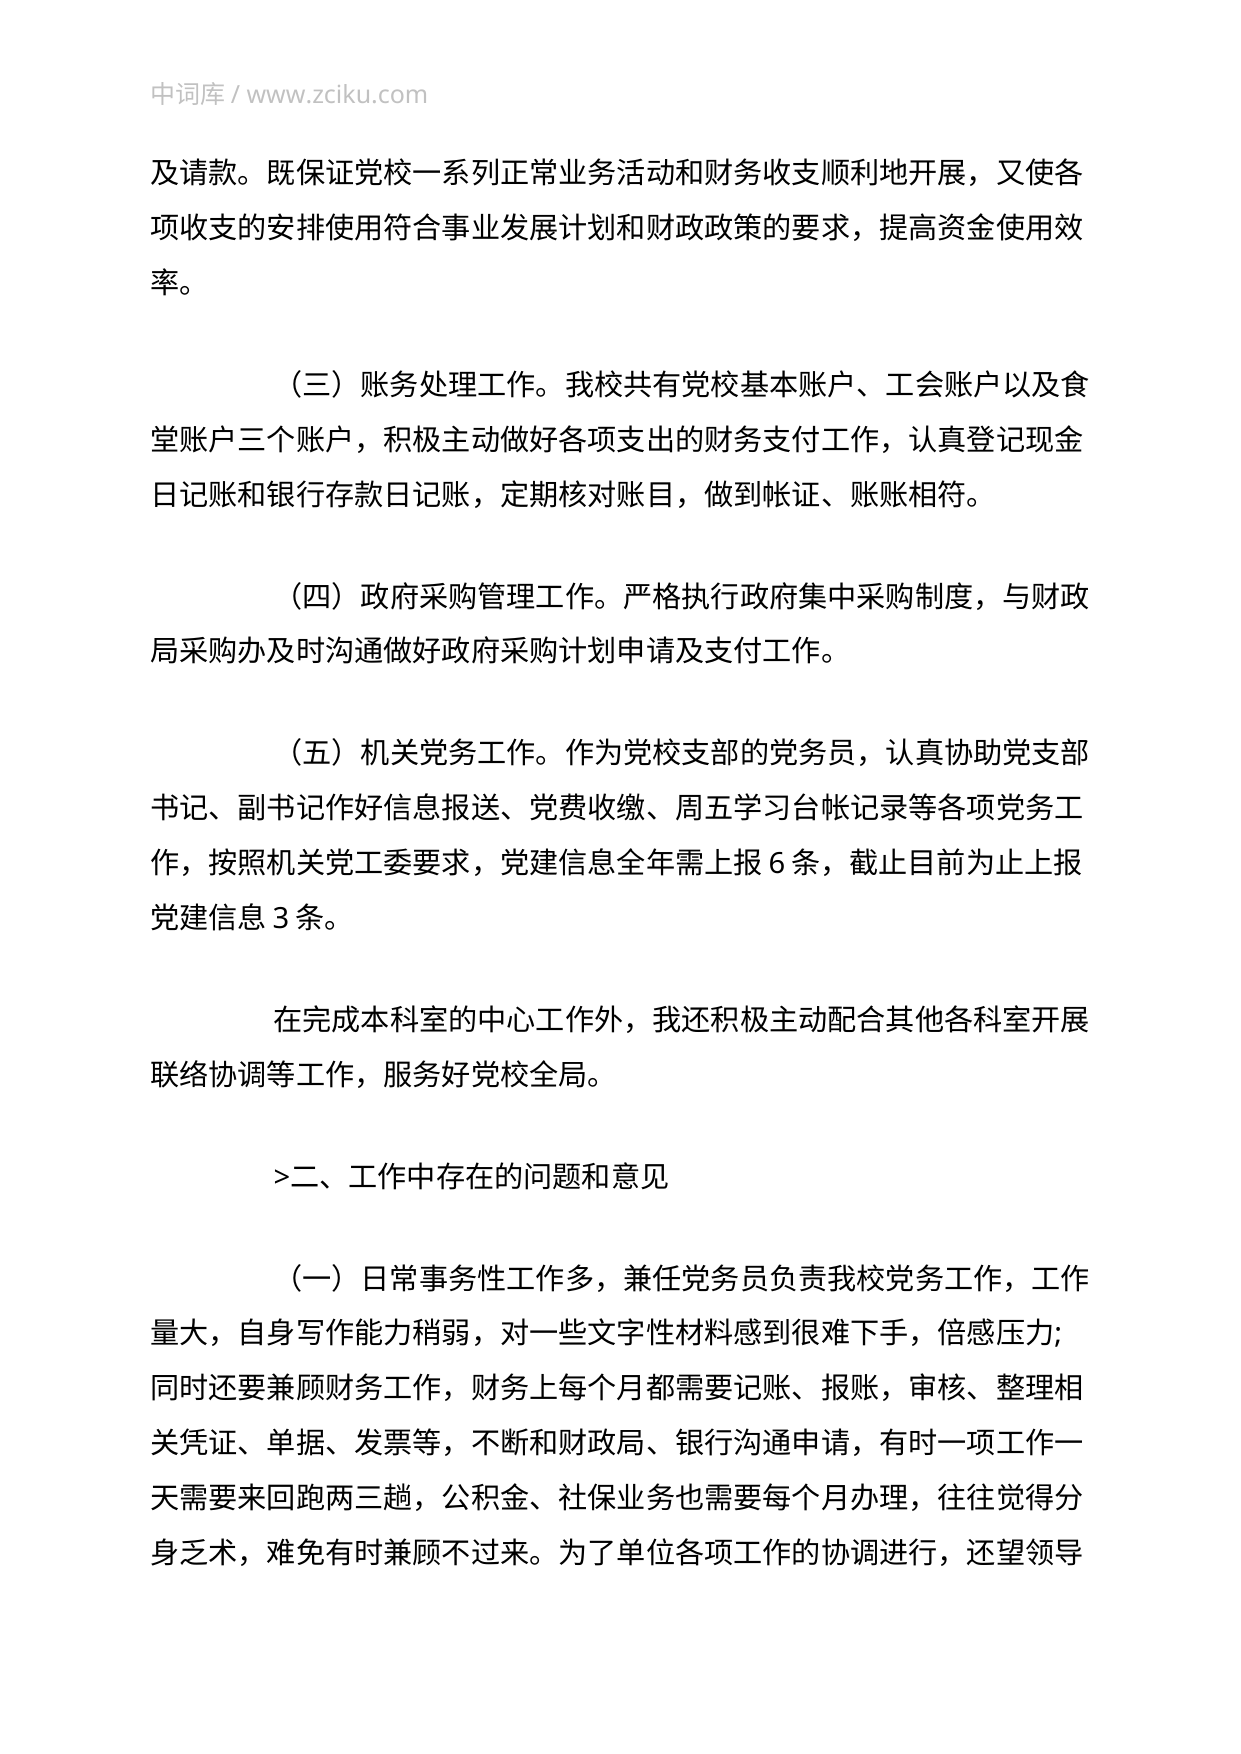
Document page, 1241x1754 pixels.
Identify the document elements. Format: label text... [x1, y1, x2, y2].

text （五）机关党务工作。作为党校支部的党务员，认真协助党支部书记、副书记作好信息报送、党费收缴、周五学习台帐记录等各项党务工作，按照机关党工委要求，党建信息全年需上报6条，截止目前为止上报党建信息3条。 [150, 730, 1090, 937]
text （三）账务处理工作。我校共有党校基本账户、工会账户以及食堂账户三个账户，积极主动做好各项支出的财务支付工作，认真登记现金日记账和银行存款日记账，定期核对账目，做到帐证、账账相符。 [150, 362, 1090, 514]
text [150, 1255, 1090, 1572]
text >二、工作中存在的问题和意见 [150, 1153, 1090, 1196]
text （四）政府采购管理工作。严格执行政府集中采购制度，与财政局采购办及时沟通做好政府采购计划申请及支付工作。 [150, 573, 1090, 670]
text 在完成本科室的中心工作外，我还积极主动配合其他各科室开展联络协调等工作，服务好党校全局。 [150, 997, 1090, 1094]
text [150, 150, 1090, 302]
